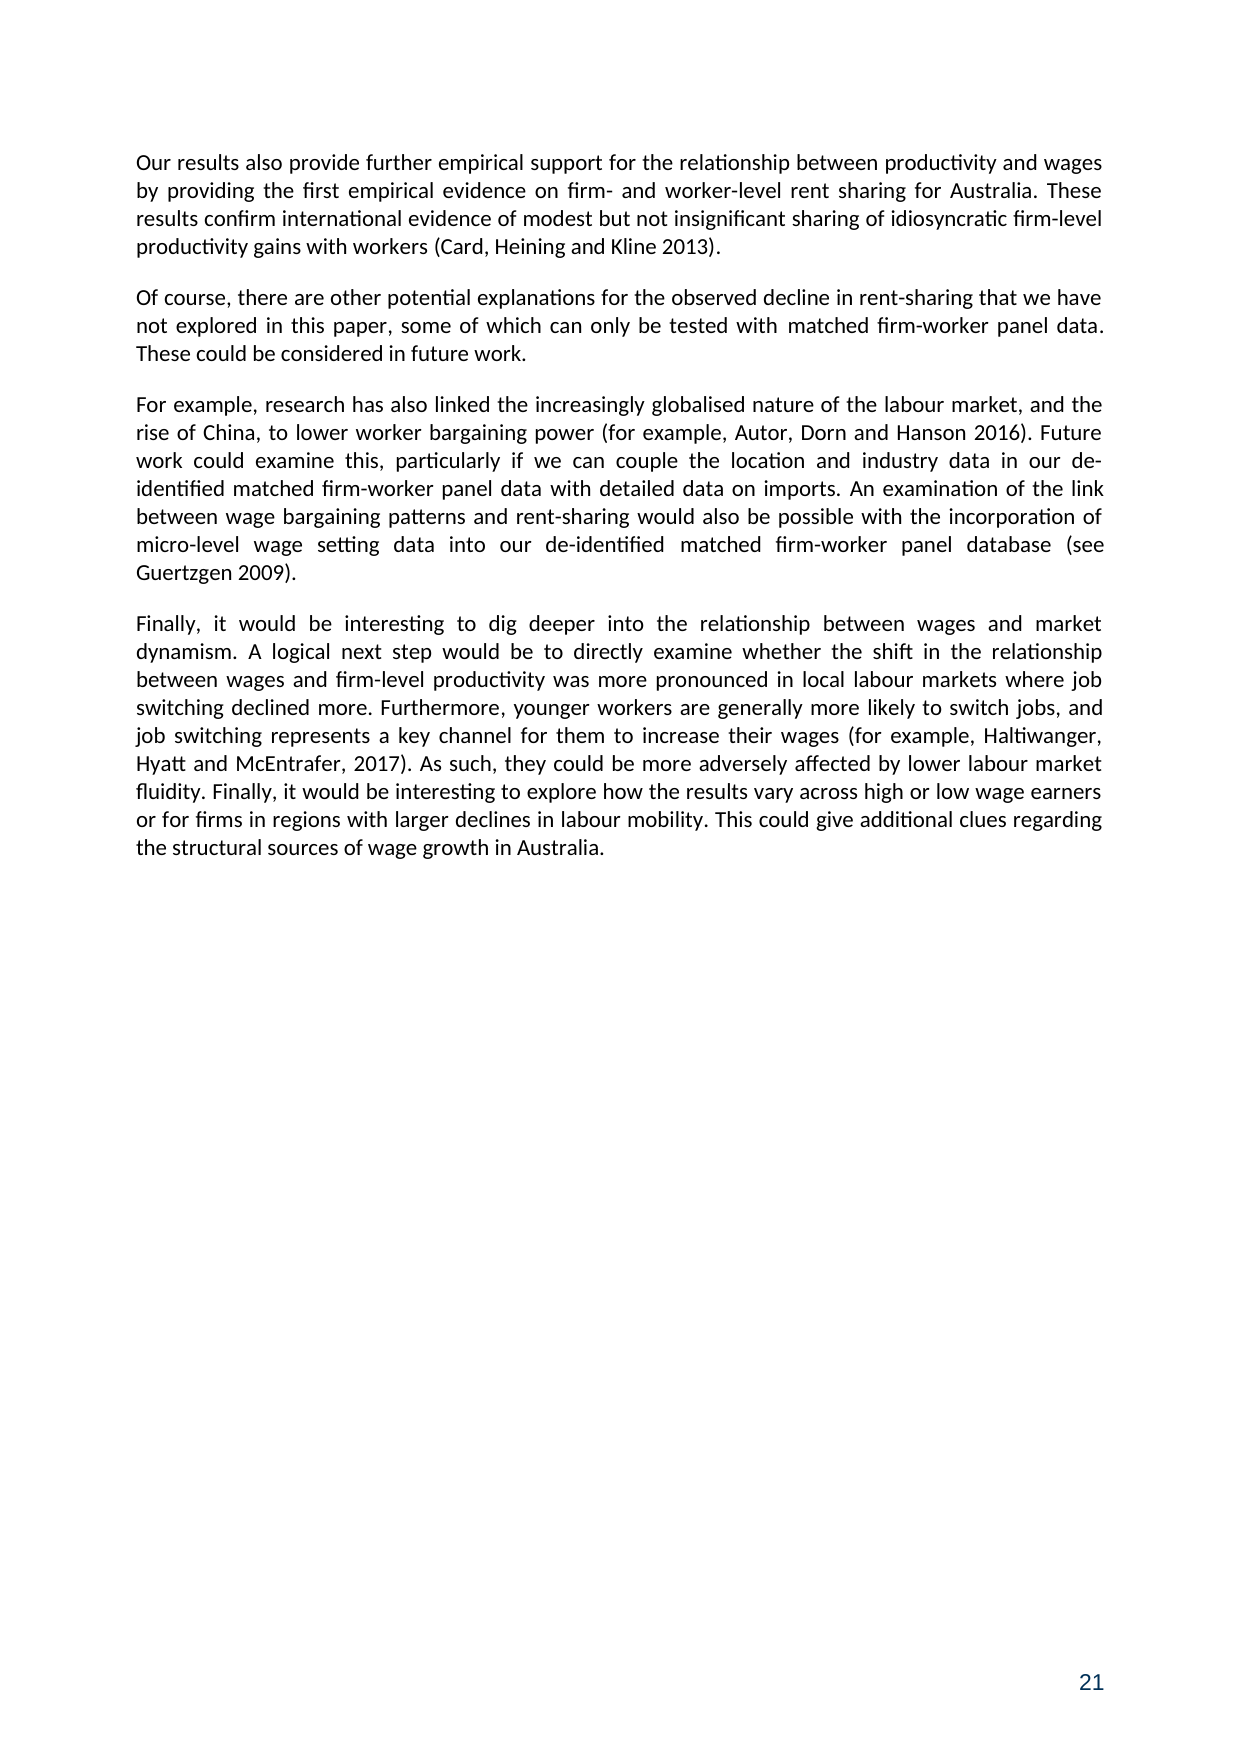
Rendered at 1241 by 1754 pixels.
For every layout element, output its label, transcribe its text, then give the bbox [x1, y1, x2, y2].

text Our results also provide further empirical support for the relationship between productivity and wages by providing the first empirical evidence on firm- and worker-level rent sharing for Australia. These results confirm international evidence of modest but not insignificant sharing of idiosyncratic firm-level productivity gains with workers (Card, Heining and Kline 2013). [136, 148, 1104, 260]
text Finally, it would be interesting to dig deeper into the relationship between wages and market dynamism. A logical next step would be to directly examine whether the shift in the relationship between wages and firm-level productivity was more pronounced in local labour markets where job switching declined more. Furthermore, younger workers are generally more likely to switch jobs, and job switching represents a key channel for them to increase their wages (for example, Haltiwanger, Hyatt and McEntrafer, 2017). As such, they could be more adversely affected by lower labour market fluidity. Finally, it would be interesting to explore how the results vary across high or low wage earners or for firms in regions with larger declines in labour mobility. This could give additional clues regarding the structural sources of wage growth in Australia. [136, 609, 1104, 861]
text Of course, there are other potential explanations for the observed decline in rent-sharing that we have not explored in this paper, some of which can only be tested with matched firm-worker panel data. These could be considered in future work. [136, 283, 1104, 367]
text For example, research has also linked the increasingly globalised nature of the labour market, and the rise of China, to lower worker bargaining power (for example, Autor, Dorn and Hanson 2016). Future work could examine this, particularly if we can couple the location and industry data in our de-identified matched firm-worker panel data with detailed data on imports. An examination of the link between wage bargaining patterns and rent-sharing would also be possible with the incorporation of micro-level wage setting data into our de-identified matched firm-worker panel database (see Guertzgen 2009). [136, 390, 1104, 586]
